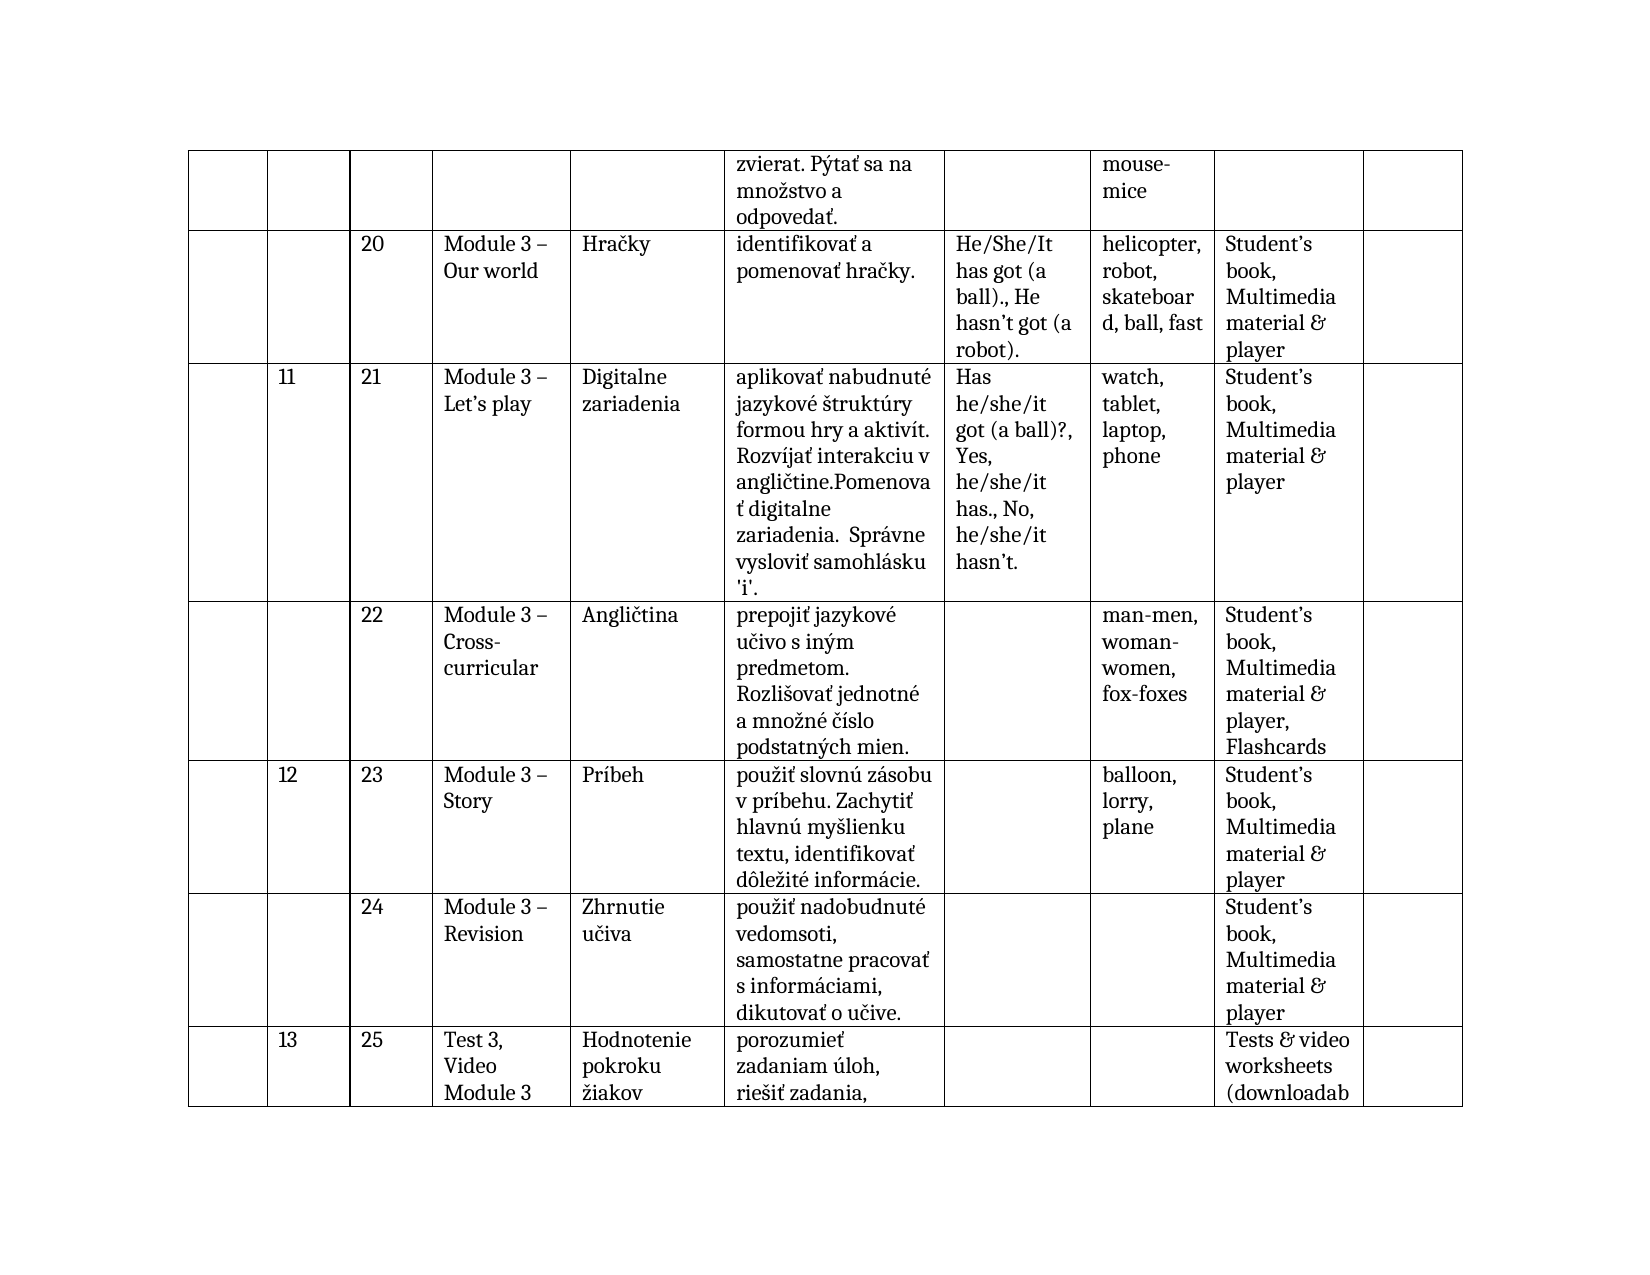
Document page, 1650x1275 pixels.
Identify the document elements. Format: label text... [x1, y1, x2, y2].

table_cell použiť nadobudnuté vedomsoti, samostatne pracovať s informáciami, dikutovať o učive. [725, 894, 944, 1026]
table_cell balloon, lorry, plane [1091, 761, 1214, 893]
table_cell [1091, 151, 1214, 230]
table_cell [268, 894, 349, 1026]
table_cell 19 [351, 151, 432, 230]
table_cell 25 [351, 1027, 432, 1106]
table_cell [945, 761, 1090, 893]
table_cell 13 [268, 1027, 349, 1106]
table_cell [945, 602, 1090, 760]
table_cell Module 3 – Our world [433, 231, 570, 363]
table_cell helicopter, robot, skateboard, ball, fast [1091, 231, 1214, 363]
table_cell He/She/It has got (a ball)., He hasn’t got (a robot). [945, 231, 1090, 363]
table_cell [1091, 1027, 1214, 1106]
table_cell Digitalne zariadenia [571, 364, 724, 601]
table_cell [189, 364, 267, 601]
table_cell Has he/she/it got (a ball)?, Yes, he/she/it has., No, he/she/it hasn’t. [945, 364, 1090, 601]
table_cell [571, 1027, 724, 1106]
table_cell man-men, woman-women, fox-foxes [1091, 602, 1214, 760]
table_cell [1364, 602, 1462, 760]
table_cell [1215, 1027, 1363, 1106]
table_cell 12 [268, 761, 349, 893]
table_cell [189, 761, 267, 893]
table_cell Angličtina [571, 602, 724, 760]
table_cell 23 [351, 761, 432, 893]
table_cell 10 [268, 151, 349, 230]
table_cell [189, 894, 267, 1026]
table_cell Hračky [571, 231, 724, 363]
table_cell Module 3 – Let’s play [433, 364, 570, 601]
table_cell [1364, 151, 1462, 230]
table_cell Module 3 – Story [433, 761, 570, 893]
table_cell Module 3 – Revision [433, 894, 570, 1026]
table_cell Student’s book, Multimedia material & player [1215, 231, 1363, 363]
table_cell [1364, 364, 1462, 601]
table_cell [189, 151, 267, 230]
table_cell použiť slovnú zásobu v príbehu. Zachytiť hlavnú myšlienku textu, identifikovať dôležité informácie. [725, 761, 944, 893]
table_cell 21 [351, 364, 432, 601]
table_cell 20 [351, 231, 432, 363]
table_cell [725, 1027, 944, 1106]
table_cell [945, 894, 1090, 1026]
table_cell identifikovať a pomenovať hračky. [725, 231, 944, 363]
table_cell Student’s book, Multimedia material & player [1215, 364, 1363, 601]
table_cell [1215, 151, 1363, 230]
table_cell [433, 151, 570, 230]
table_cell [945, 1027, 1090, 1106]
table_cell Module 3 – Cross-curricular [433, 602, 570, 760]
table_cell Student’s book, Multimedia material & player, Flashcards [1215, 602, 1363, 760]
table_cell Príbeh [571, 761, 724, 893]
table_cell 24 [351, 894, 432, 1026]
table_cell [1364, 1027, 1462, 1106]
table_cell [945, 151, 1090, 230]
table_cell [725, 151, 944, 230]
table_cell [189, 1027, 267, 1106]
table_cell [268, 231, 349, 363]
table_cell Student’s book, Multimedia material & player [1215, 761, 1363, 893]
table_cell [1364, 761, 1462, 893]
table_cell [268, 602, 349, 760]
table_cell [433, 1027, 570, 1106]
table_cell watch, tablet, laptop, phone [1091, 364, 1214, 601]
table_cell 11 [268, 364, 349, 601]
table_cell [1091, 894, 1214, 1026]
table_cell [1364, 231, 1462, 363]
table_cell [189, 231, 267, 363]
table_cell prepojiť jazykové učivo s iným predmetom. Rozlišovať jednotné a množné číslo podstatných mien. [725, 602, 944, 760]
table_cell Zhrnutie učiva [571, 894, 724, 1026]
table_cell 22 [351, 602, 432, 760]
table_cell Student’s book, Multimedia material & player [1215, 894, 1363, 1026]
table_cell aplikovať nabudnuté jazykové štruktúry formou hry a aktivít. Rozvíjať interakciu v angličtine.Pomenovať digitalne zariadenia. Správne vysloviť samohlásku 'i'. [725, 364, 944, 601]
table_cell [1364, 894, 1462, 1026]
table_cell [189, 602, 267, 760]
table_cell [571, 151, 724, 230]
